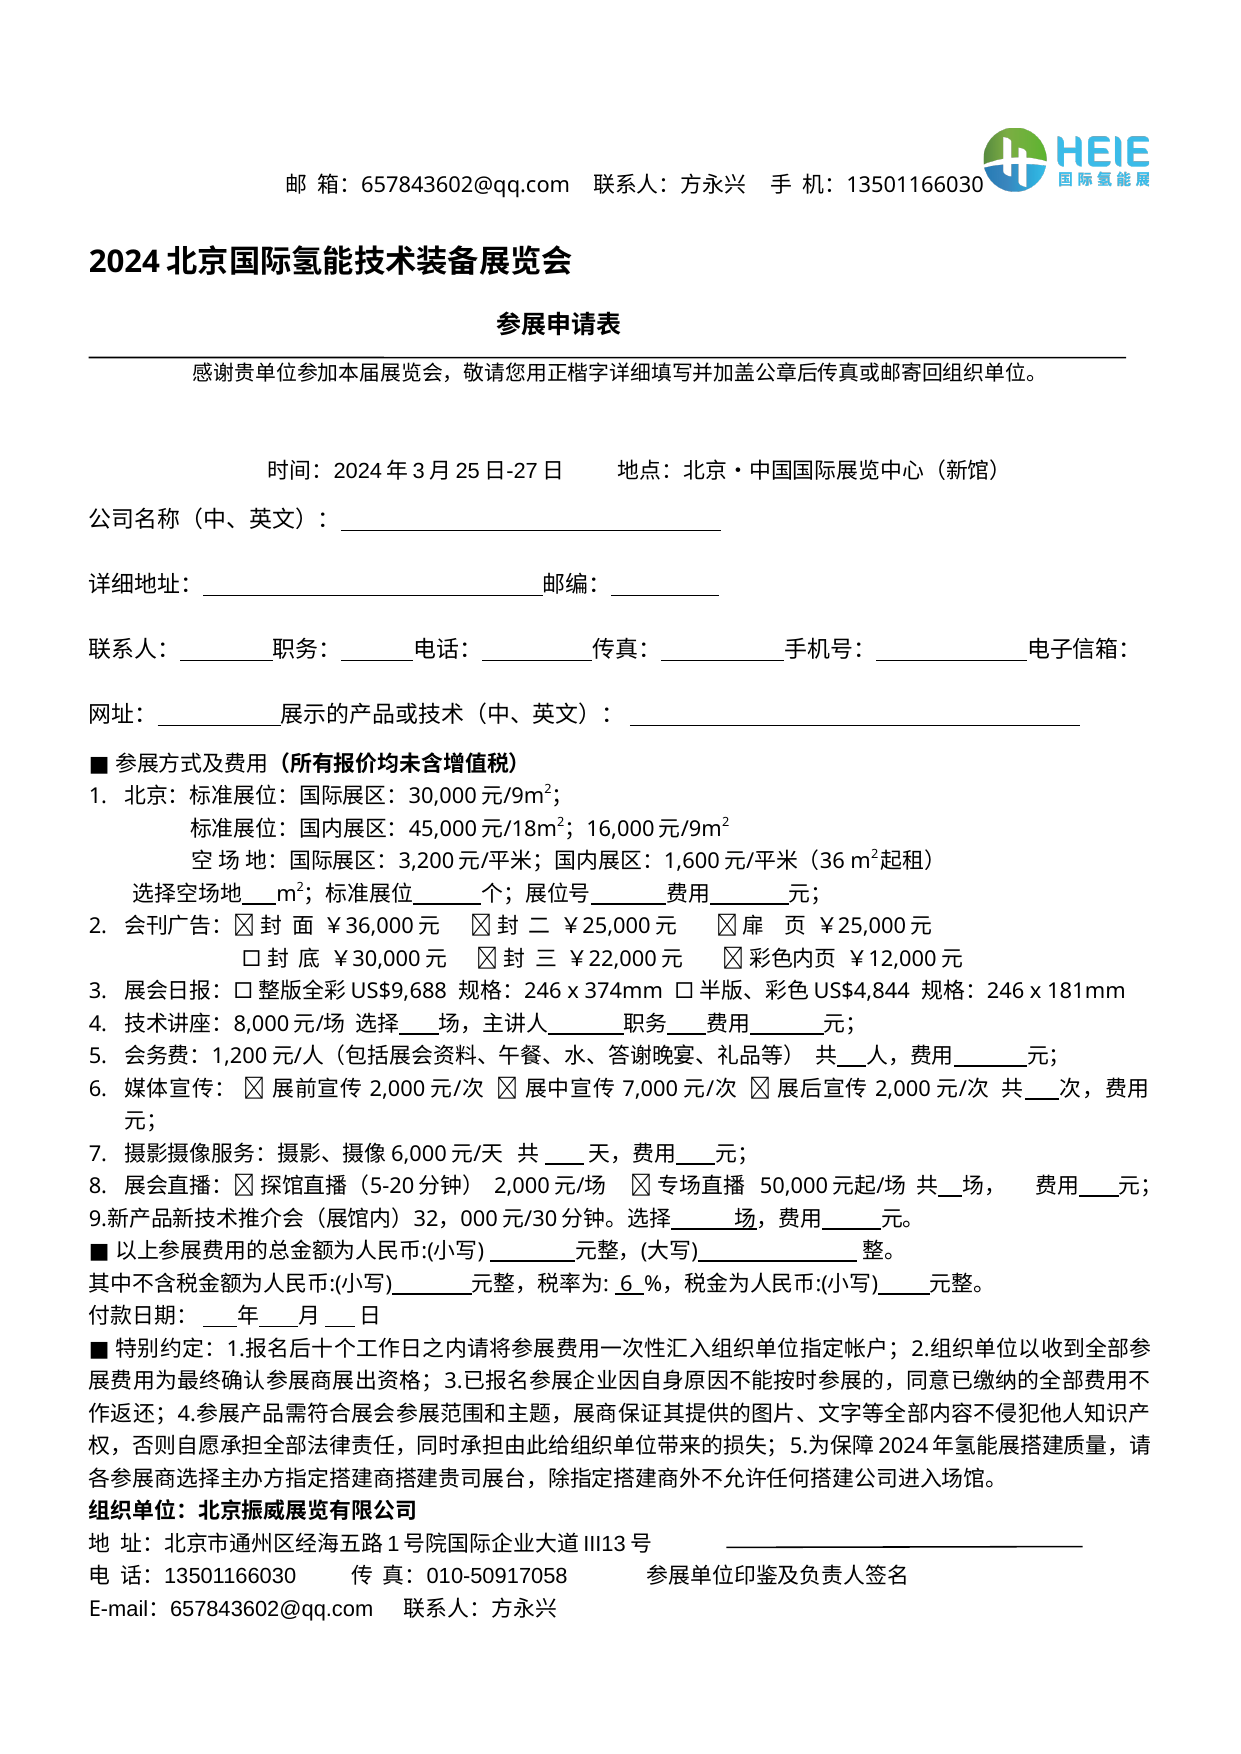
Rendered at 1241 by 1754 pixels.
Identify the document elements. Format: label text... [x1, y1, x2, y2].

list 会刊广告： 封 面 ￥36,000元 封 二 ￥25,000元 扉 页 ￥25,000元 [88, 908, 1152, 941]
list 会务费：1,200元/人（包括展会资料、午餐、水、答谢晚宴、礼品等） 共 人，费用 元； [88, 1038, 1152, 1071]
list 9.新产品新技术推介会（展馆内）32，000元/30分钟。选择 场，费用 元。 [88, 1201, 1152, 1233]
list 摄影摄像服务：摄影、摄像6,000元/天 共 天，费用 元； [88, 1136, 1152, 1168]
text 标准展位：国内展区：45,000元/18m2；16,000元/9m2 [124, 811, 1152, 843]
text 封 底 ￥30,000元 封 三 ￥22,000元 彩色内页 ￥12,000元 [88, 941, 1152, 973]
text 地 址：北京市通州区经海五路1号院国际企业大道III13号 [88, 1526, 1152, 1558]
text 付款日期： 年 月 日 [88, 1298, 1152, 1331]
text ■ 特别约定：1.报名后十个工作日之内请将参展费用一次性汇入组织单位指定帐户；2.组织单位以收到全部参展费用为最终确认参展商展出资格；3.已报名参展企业因自身原因不能按时参展的，同意已缴纳的全部费用不作返还；4.参展产品需符合展会参展范围和主题，展商保证其提供的图片、文字等全部内容不侵犯他人知识产权，否则自愿承担全部法律责任，同时承担由此给组织单位带来的损失；5.为保障2024年氢能展搭建质量，请各参展商选择主办方指定搭建商搭建贵司展台，除指定搭建商外不允许任何搭建公司进入场馆。 [88, 1331, 1152, 1493]
text 感谢贵单位参加本届展览会，敬请您用正楷字详细填写并加盖公章后传真或邮寄回组织单位。 [88, 356, 1152, 388]
text ■ 以上参展费用的总金额为人民币:(小写) 元整，(大写) 整。 [88, 1233, 1152, 1266]
picture [983, 128, 1150, 192]
text 选择空场地 m2；标准展位 个；展位号 费用 元； [88, 876, 1152, 908]
list mail：657843602@qq.com 联系人：方永兴 [88, 1591, 1152, 1623]
text 组织单位：北京振威展览有限公司 [88, 1493, 1152, 1526]
text 电 话：13501166030 传 真：010-50917058 参展单位印鉴及负责人签名 [88, 1558, 1152, 1591]
list 北京：标准展位：国际展区：30,000元/9m2； [88, 778, 1152, 811]
text 邮 箱：657843602@qq.com 联系人：方永兴 手 机：13501166030 2024北京国际氢能技术装备展览会 [88, 128, 1152, 291]
text 空 场 地：国际展区：3,200元/平米；国内展区：1,600元/平米（36 m2起租） [126, 843, 1152, 876]
text ■ 参展方式及费用（所有报价均未含增值税） [88, 746, 1152, 778]
list 媒体宣传： 展前宣传 2,000元/次 展中宣传 7,000元/次 展后宣传 2,000元/次 共 次，费用 元； [88, 1071, 1152, 1136]
text 详细地址： 邮编： [88, 551, 1152, 616]
text 时间：2024年3月25日-27日 地点：北京•中国国际展览中心（新馆） [88, 453, 1152, 486]
text 参展申请表 [88, 291, 1162, 356]
list 展会直播： 探馆直播（5-20分钟） 2,000元/场 专场直播 50,000元起/场 共 场， 费用 元； [88, 1168, 1152, 1201]
text 公司名称（中、英文）： [88, 486, 1152, 551]
list 展会日报： 整版全彩US$9,688 规格：246 x 374mm 半版、彩色US$4,844 规格：246 x 181mm [88, 973, 1152, 1006]
list 技术讲座：8,000元/场 选择 场，主讲人 职务 费用 元； [88, 1006, 1152, 1038]
text 联系人： 职务： 电话： 传真： 手机号： 电子信箱： 网址： 展示的产品或技术（中、英文）： [88, 616, 1152, 746]
text 其中不含税金额为人民币:(小写) 元整，税率为: 6 %，税金为人民币:(小写) 元整。 [88, 1266, 1152, 1298]
